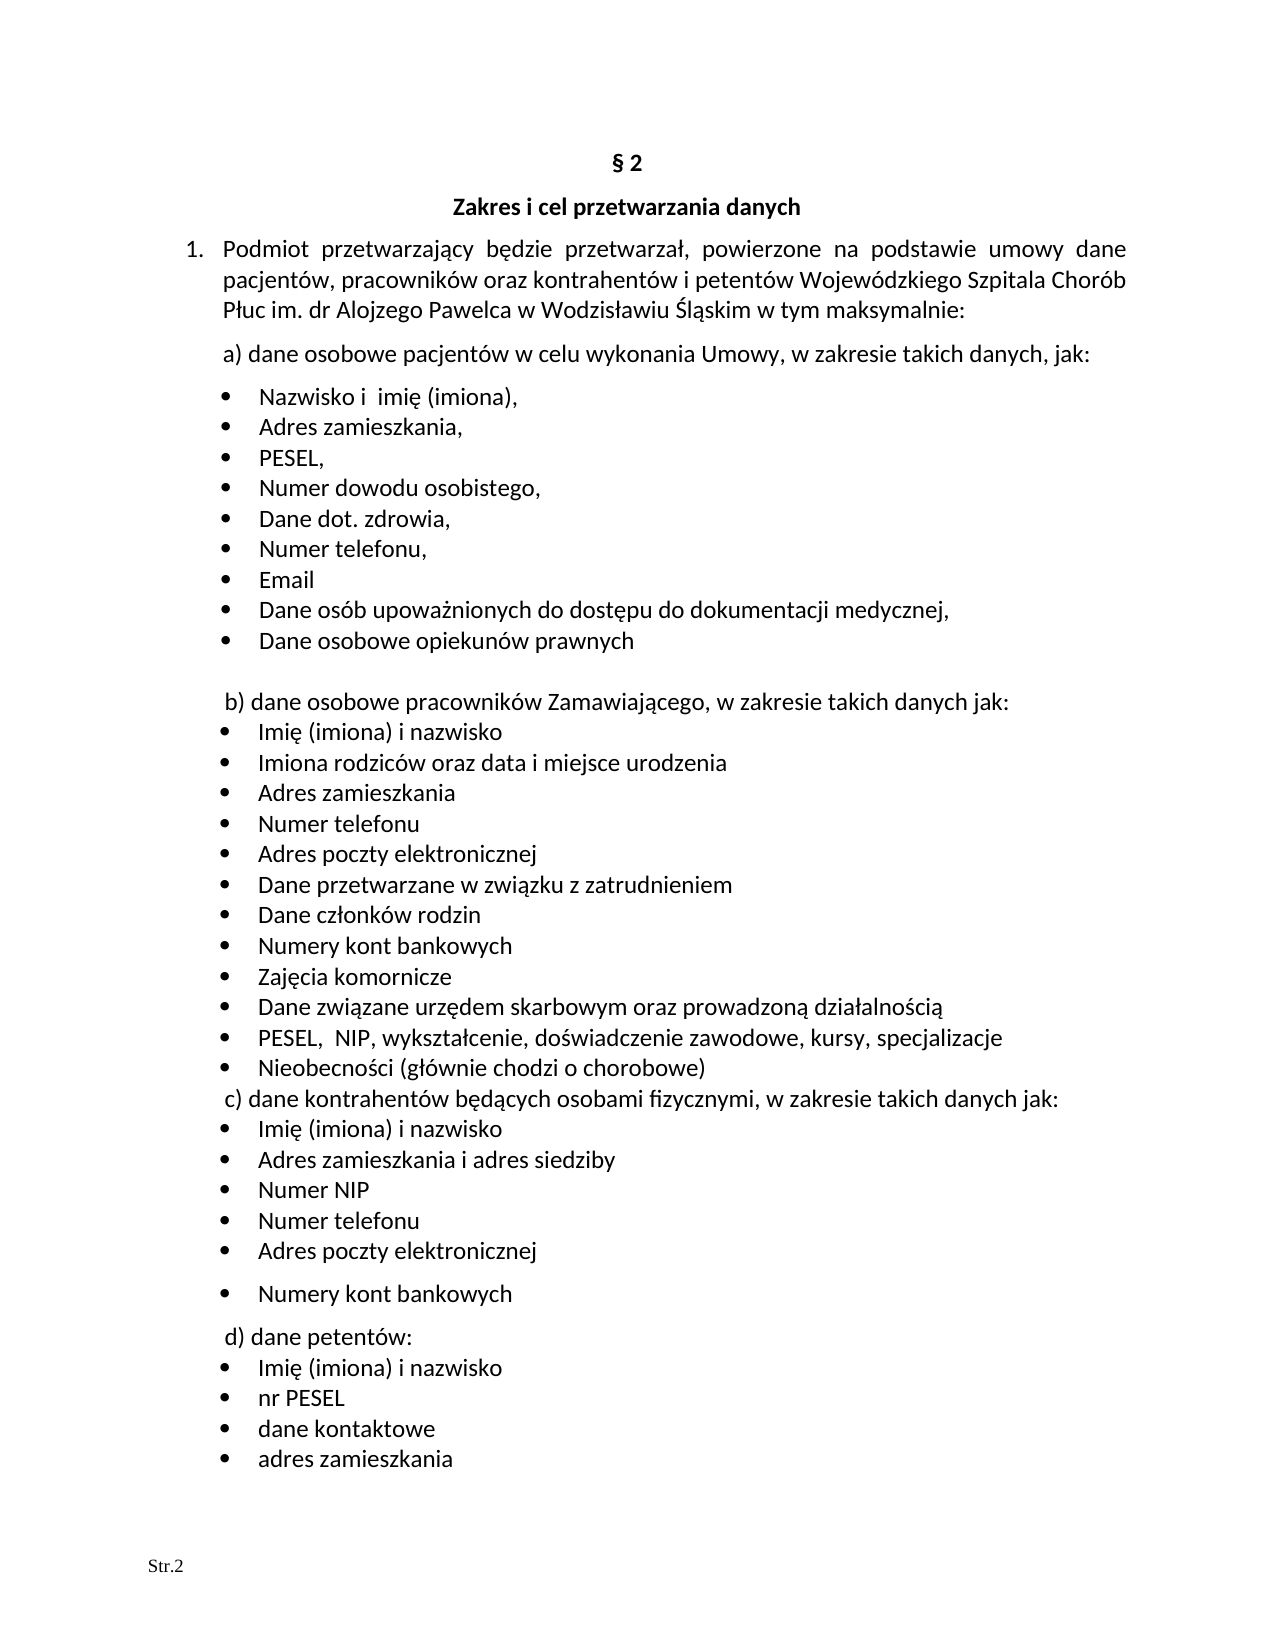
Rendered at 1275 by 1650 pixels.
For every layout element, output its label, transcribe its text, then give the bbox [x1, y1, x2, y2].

list Numer NIP [220, 1174, 1127, 1205]
list Numer telefonu [220, 1205, 1127, 1235]
list Email [221, 564, 1127, 594]
list Imię (imiona) i nazwisko [220, 1352, 1127, 1382]
list Dane związane urzędem skarbowym oraz prowadzoną działalnością [220, 991, 1127, 1022]
list Numer telefonu [220, 808, 1127, 838]
list nr PESEL [220, 1382, 1127, 1413]
list Imię (imiona) i nazwisko [220, 716, 1127, 747]
list Dane osób upoważnionych do dostępu do dokumentacji medycznej, [221, 594, 1127, 625]
list b) dane osobowe pracowników Zamawiającego, w zakresie takich danych jak: [224, 686, 1127, 716]
list Nieobecności (głównie chodzi o chorobowe) [220, 1052, 1127, 1083]
list Dane członków rodzin [220, 899, 1127, 930]
list Numery kont bankowych [220, 1278, 1127, 1309]
list Imię (imiona) i nazwisko [220, 1113, 1127, 1144]
list adres zamieszkania [220, 1443, 1127, 1474]
list dane kontaktowe [220, 1413, 1127, 1443]
text Zakres i cel przetwarzania danych [148, 191, 1127, 221]
list Numer telefonu, [221, 533, 1127, 564]
list Numer dowodu osobistego, [221, 472, 1127, 503]
list Adres zamieszkania, [221, 411, 1127, 442]
list Imiona rodziców oraz data i miejsce urodzenia [220, 747, 1127, 777]
list PESEL, [221, 442, 1127, 472]
list Zajęcia komornicze [220, 961, 1127, 991]
list PESEL, NIP, wykształcenie, doświadczenie zawodowe, kursy, specjalizacje [220, 1022, 1127, 1052]
text § 2 [148, 148, 1127, 178]
list Adres poczty elektronicznej [220, 1235, 1127, 1266]
list Adres zamieszkania i adres siedziby [220, 1144, 1127, 1174]
list Dane osobowe opiekunów prawnych [221, 625, 1127, 655]
list Adres poczty elektronicznej [220, 838, 1127, 869]
list c) dane kontrahentów będących osobami fizycznymi, w zakresie takich danych jak: [224, 1083, 1127, 1113]
list d) dane petentów: [224, 1321, 1127, 1352]
list Dane dot. zdrowia, [221, 503, 1127, 533]
list Podmiot przetwarzający będzie przetwarzał, powierzone na podstawie umowy dane pacjentów, pracowników oraz kontrahentów i petentów Wojewódzkiego Szpitala Chorób Płuc im. dr Alojzego Pawelca w Wodzisławiu Śląskim w tym maksymalnie: [185, 234, 1127, 325]
list a) dane osobowe pacjentów w celu wykonania Umowy, w zakresie takich danych, jak: [223, 338, 1127, 368]
list Numery kont bankowych [220, 930, 1127, 961]
list Dane przetwarzane w związku z zatrudnieniem [220, 869, 1127, 899]
list Nazwisko i imię (imiona), [221, 381, 1127, 411]
list Adres zamieszkania [220, 777, 1127, 808]
